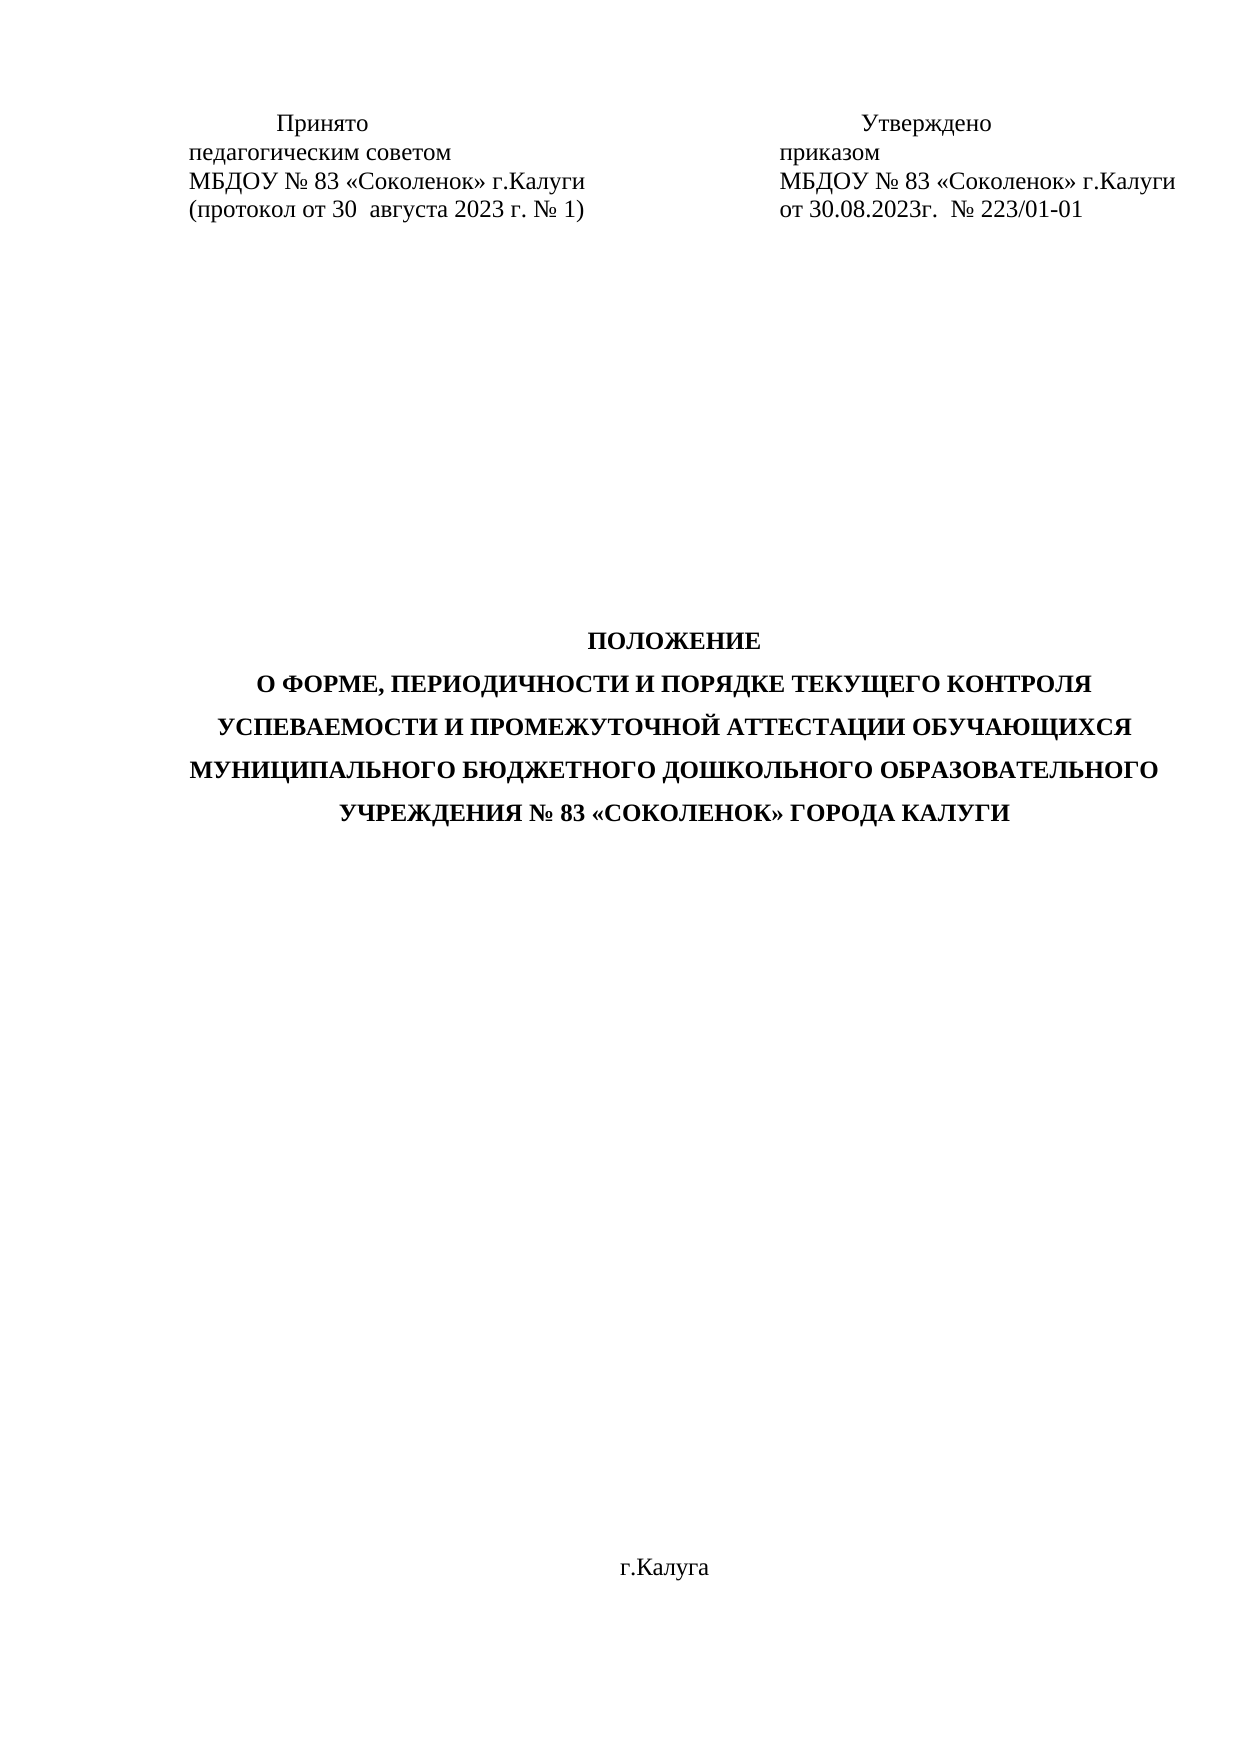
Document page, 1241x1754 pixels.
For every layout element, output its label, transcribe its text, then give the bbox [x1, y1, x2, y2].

text ПОЛОЖЕНИЕ [148, 626, 1201, 654]
table_header Принято педагогическим советом МБДОУ № 83 «Соколенок» г.Калуги (протокол от 30 августа 2023 г. № 1) [178, 108, 768, 223]
table_header Утверждено приказом МБДОУ № 83 «Соколенок» г.Калуги от 30.08.2023г. № 223/01-01 [768, 108, 1212, 223]
text г.Калуга [150, 1552, 1179, 1581]
title О ФОРМЕ, ПЕРИОДИЧНОСТИ И ПОРЯДКЕ ТЕКУЩЕГО КОНТРОЛЯ УСПЕВАЕМОСТИ И ПРОМЕЖУТОЧНОЙ АТТЕСТАЦИИ ОБУЧАЮЩИХСЯ МУНИЦИПАЛЬНОГО БЮДЖЕТНОГО ДОШКОЛЬНОГО ОБРАЗОВАТЕЛЬНОГО УЧРЕЖДЕНИЯ № 83 «СОКОЛЕНОК» ГОРОДА КАЛУГИ [148, 669, 1201, 827]
